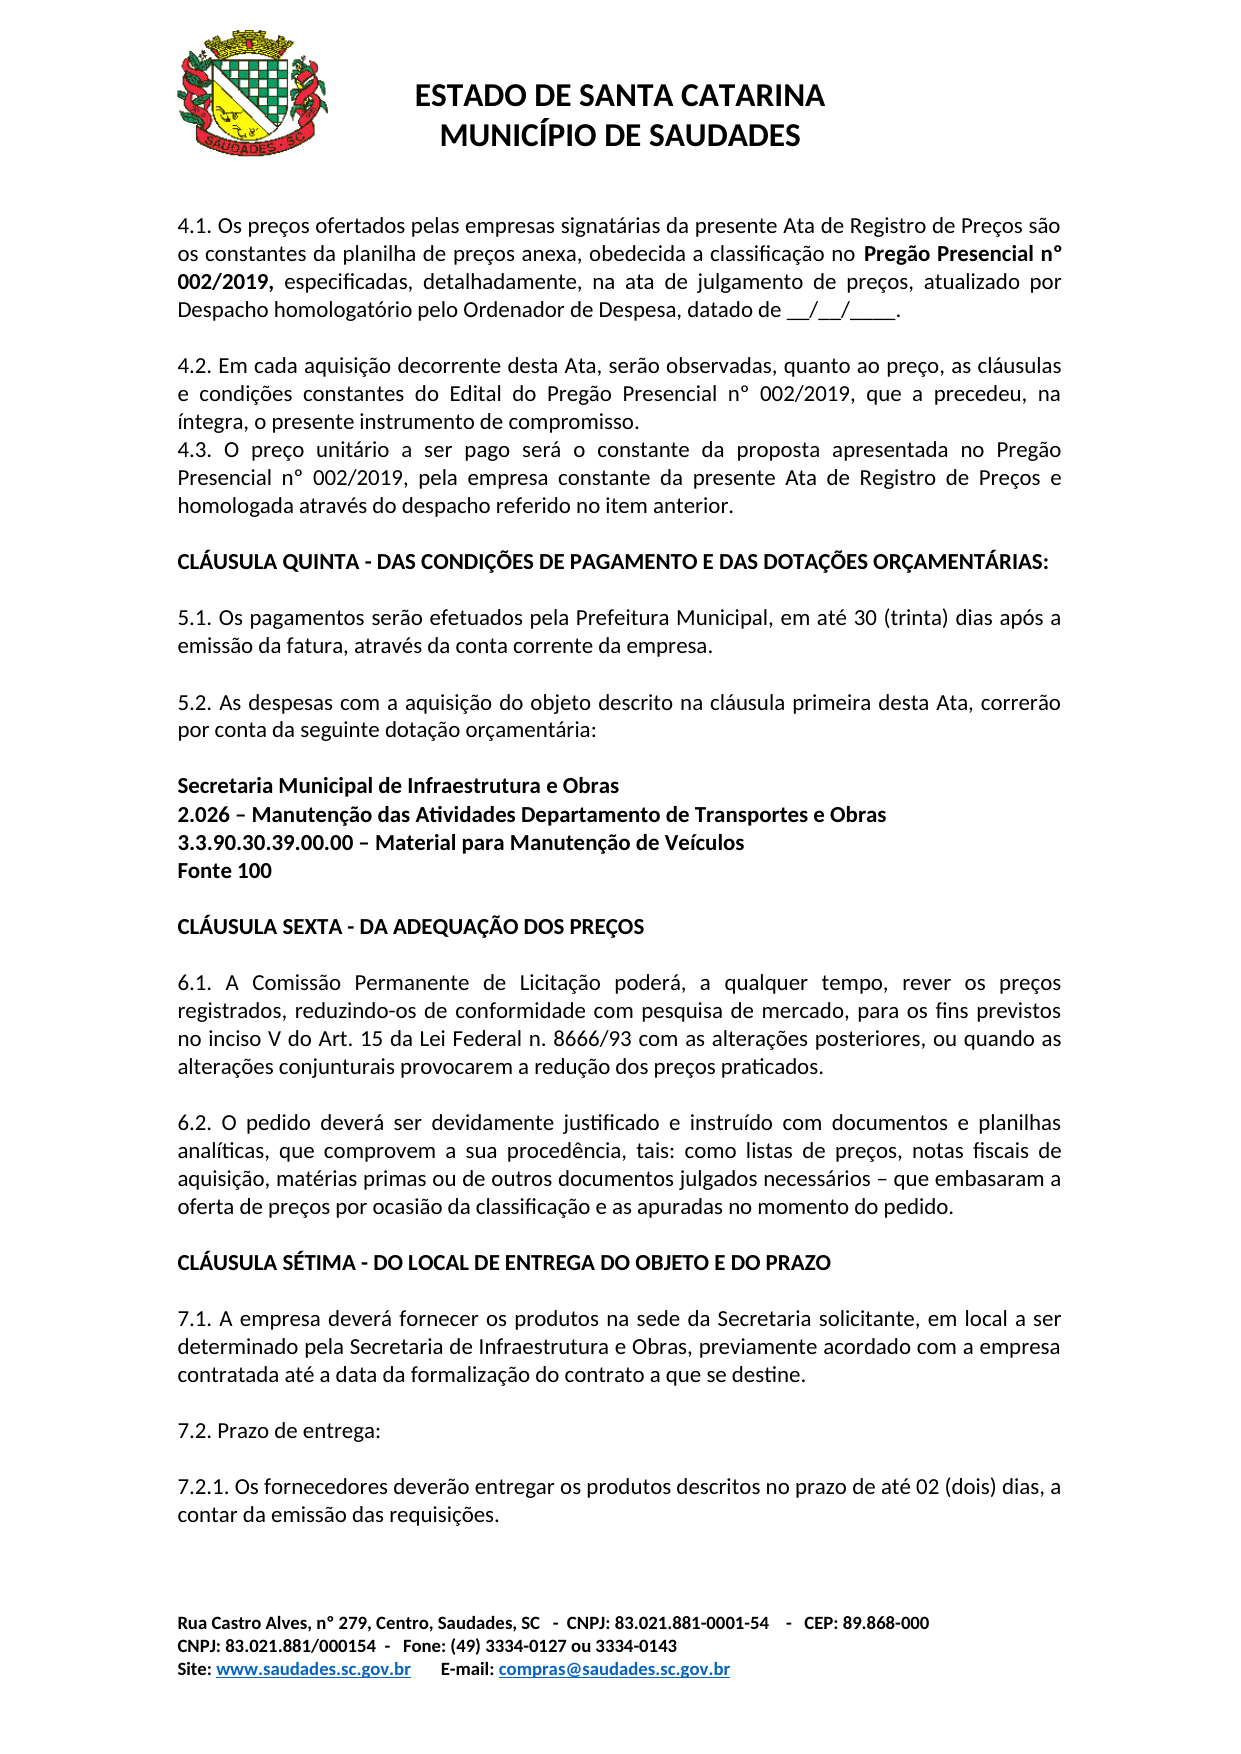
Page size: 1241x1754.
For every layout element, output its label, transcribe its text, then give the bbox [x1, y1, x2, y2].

text CLÁUSULA QUINTA - DAS CONDIÇÕES DE PAGAMENTO E DAS DOTAÇÕES ORÇAMENTÁRIAS: [177, 547, 1063, 576]
text 5.1. Os pagamentos serão efetuados pela Prefeitura Municipal, em até 30 (trinta) dias após a emissão da fatura, através da conta corrente da empresa. [177, 603, 1063, 659]
text 4.1. Os preços ofertados pelas empresas signatárias da presente Ata de Registro de Preços são os constantes da planilha de preços anexa, obedecida a classificação no Pregão Presencial nº 002/2019, especificadas, detalhadamente, na ata de julgamento de preços, atualizado por Despacho homologatório pelo Ordenador de Despesa, datado de __/__/____. [177, 211, 1063, 323]
text CLÁUSULA SÉTIMA - DO LOCAL DE ENTREGA DO OBJETO E DO PRAZO [177, 1248, 1063, 1276]
text 7.2.1. Os fornecedores deverão entregar os produtos descritos no prazo de até 02 (dois) dias, a contar da emissão das requisições. [177, 1472, 1063, 1528]
picture [177, 27, 329, 171]
text 3.3.90.30.39.00.00 – Material para Manutenção de Veículos [177, 828, 1063, 856]
text 4.2. Em cada aquisição decorrente desta Ata, serão observadas, quanto ao preço, as cláusulas e condições constantes do Edital do Pregão Presencial nº 002/2019, que a precedeu, na íntegra, o presente instrumento de compromisso. [177, 351, 1063, 435]
text 4.3. O preço unitário a ser pago será o constante da proposta apresentada no Pregão Presencial nº 002/2019, pela empresa constante da presente Ata de Registro de Preços e homologada através do despacho referido no item anterior. [177, 435, 1063, 519]
text 6.1. A Comissão Permanente de Licitação poderá, a qualquer tempo, rever os preços registrados, reduzindo-os de conformidade com pesquisa de mercado, para os fins previstos no inciso V do Art. 15 da Lei Federal n. 8666/93 com as alterações posteriores, ou quando as alterações conjunturais provocarem a redução dos preços praticados. [177, 968, 1063, 1080]
text Secretaria Municipal de Infraestrutura e Obras [177, 772, 1063, 800]
text Fonte 100 [177, 856, 1063, 884]
text 6.2. O pedido deverá ser devidamente justificado e instruído com documentos e planilhas analíticas, que comprovem a sua procedência, tais: como listas de preços, notas fiscais de aquisição, matérias primas ou de outros documentos julgados necessários – que embasaram a oferta de preços por ocasião da classificação e as apuradas no momento do pedido. [177, 1108, 1063, 1220]
text CLÁUSULA SEXTA - DA ADEQUAÇÃO DOS PREÇOS [177, 912, 1063, 940]
text 7.2. Prazo de entrega: [177, 1416, 1063, 1444]
text 5.2. As despesas com a aquisição do objeto descrito na cláusula primeira desta Ata, correrão por conta da seguinte dotação orçamentária: [177, 688, 1063, 744]
text 2.026 – Manutenção das Atividades Departamento de Transportes e Obras [177, 800, 1063, 828]
text 7.1. A empresa deverá fornecer os produtos na sede da Secretaria solicitante, em local a ser determinado pela Secretaria de Infraestrutura e Obras, previamente acordado com a empresa contratada até a data da formalização do contrato a que se destine. [177, 1304, 1063, 1388]
